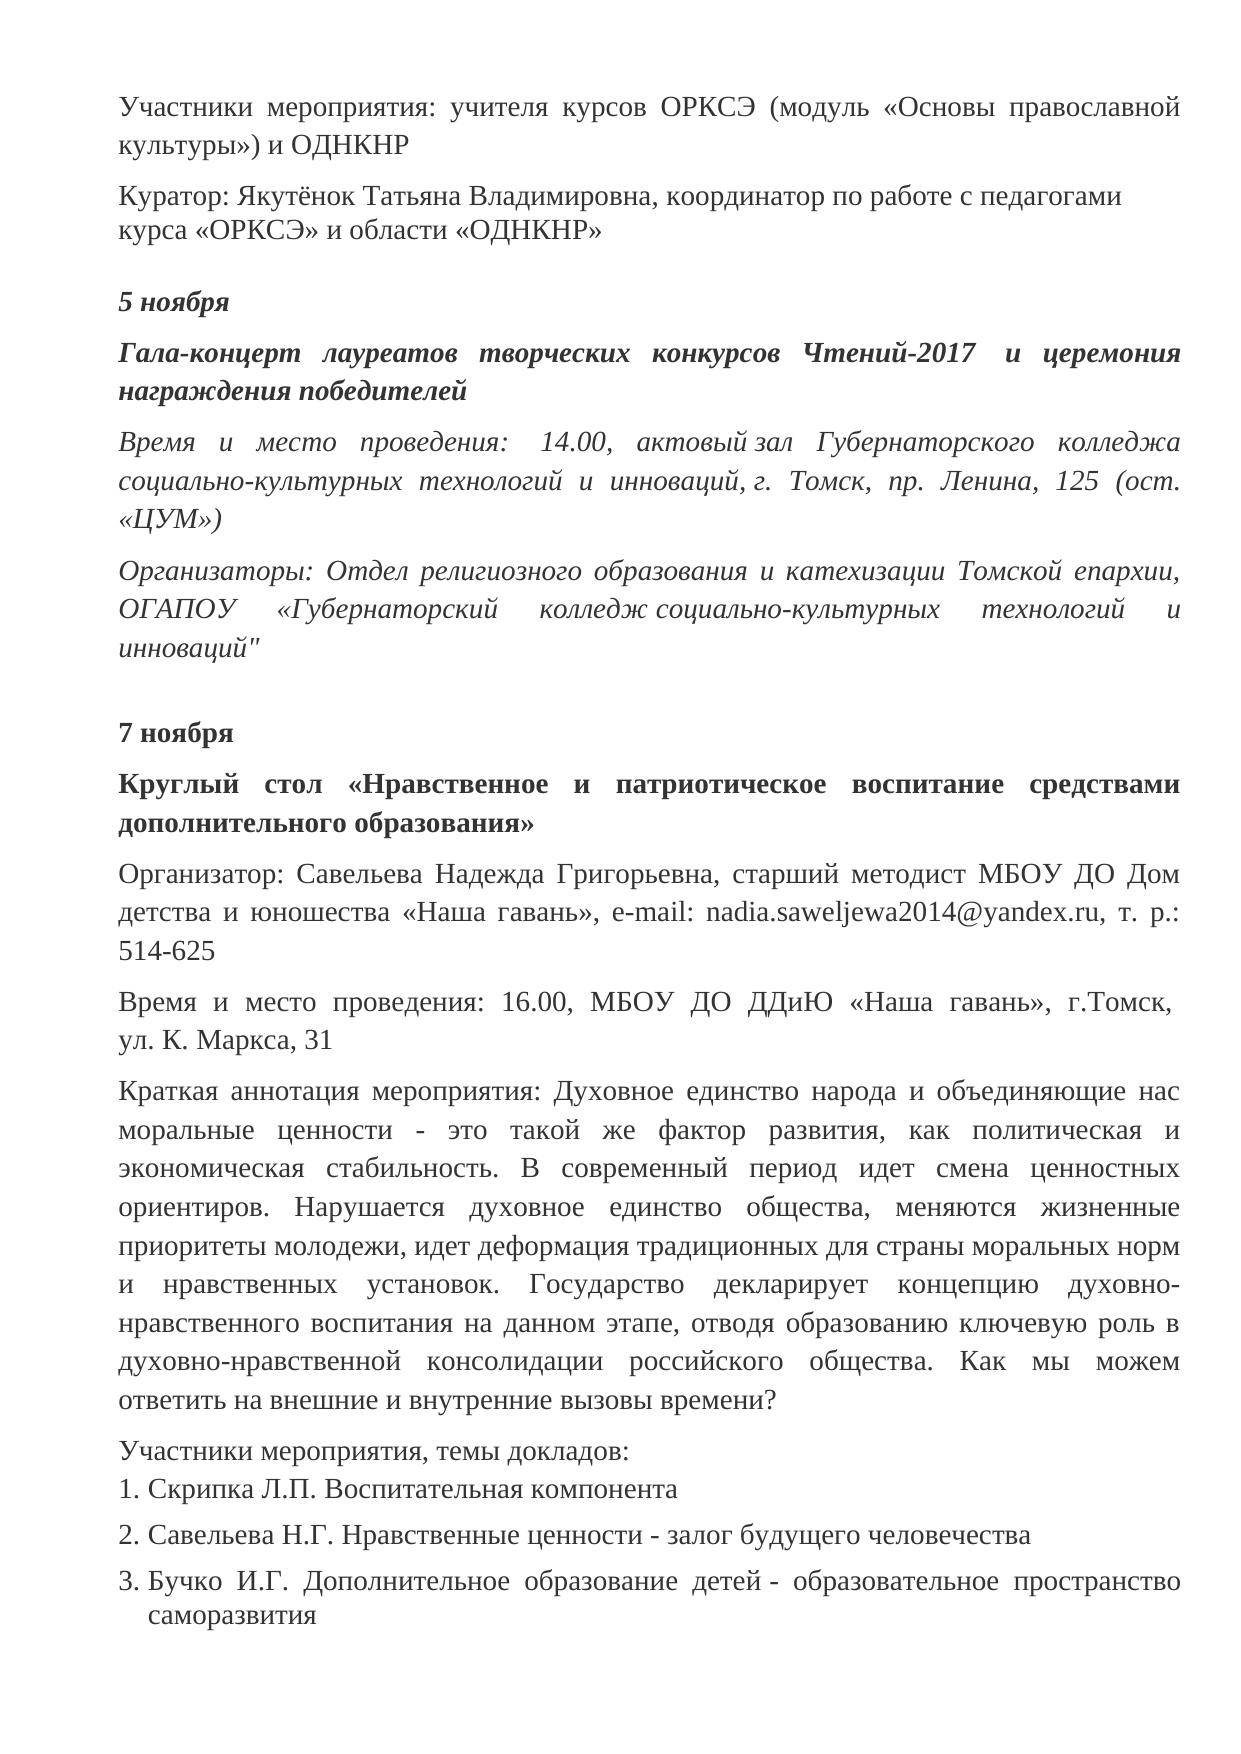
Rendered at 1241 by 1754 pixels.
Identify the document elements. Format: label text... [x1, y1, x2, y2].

text 7 ноября [118, 715, 1181, 749]
text Организатор: Савельева Надежда Григорьевна, старший методист МБОУ ДО Дом детства и юношества «Наша гавань», e-mail: nadia.saweljewa2014@yandex.ru, т. р.: 514-625 [118, 856, 1181, 966]
text Время и место проведения: 14.00, актовый зал Губернаторского колледжа социально-культурных технологий и инноваций, г. Томск, пр. Ленина, 125 (ост. «ЦУМ») [118, 424, 1181, 535]
list Савельева Н.Г. Нравственные ценности - залог будущего человечества [118, 1517, 1181, 1551]
list Бучко И.Г. Дополнительное образование детей - образовательное пространство саморазвития [118, 1563, 1181, 1631]
list Скрипка Л.П. Воспитательная компонента [118, 1471, 1181, 1505]
text Участники мероприятия: учителя курсов ОРКСЭ (модуль «Основы православной культуры») и ОДНКНР [118, 89, 1181, 161]
text Организаторы: Отдел религиозного образования и катехизации Томской епархии, ОГАПОУ «Губернаторский колледж социально-культурных технологий и инноваций" [118, 553, 1181, 663]
text Круглый стол «Нравственное и патриотическое воспитание средствами дополнительного образования» [118, 766, 1181, 838]
text Время и место проведения: 16.00, МБОУ ДО ДДиЮ «Наша гавань», г.Томск, ул. К. Маркса, 31 [118, 984, 1181, 1056]
text Гала-концерт лауреатов творческих конкурсов Чтений-2017 и церемония награждения победителей [118, 335, 1181, 407]
text Участники мероприятия, темы докладов: [118, 1433, 1181, 1466]
text Краткая аннотация мероприятия: Духовное единство народа и объединяющие нас моральные ценности - это такой же фактор развития, как политическая и экономическая стабильность. В современный период идет смена ценностных ориентиров. Нарушается духовное единство общества, меняются жизненные приоритеты молодежи, идет деформация традиционных для страны моральных норм и нравственных установок. Государство декларирует концепцию духовно-нравственного воспитания на данном этапе, отводя образованию ключевую роль в духовно-нравственной консолидации российского общества. Как мы можем ответить на внешние и внутренние вызовы времени? [118, 1073, 1181, 1415]
text Куратор: Якутёнок Татьяна Владимировна, координатор по работе с педагогами курса «ОРКСЭ» и области «ОДНКНР» [118, 178, 1181, 245]
text 5 ноября [118, 284, 1181, 317]
